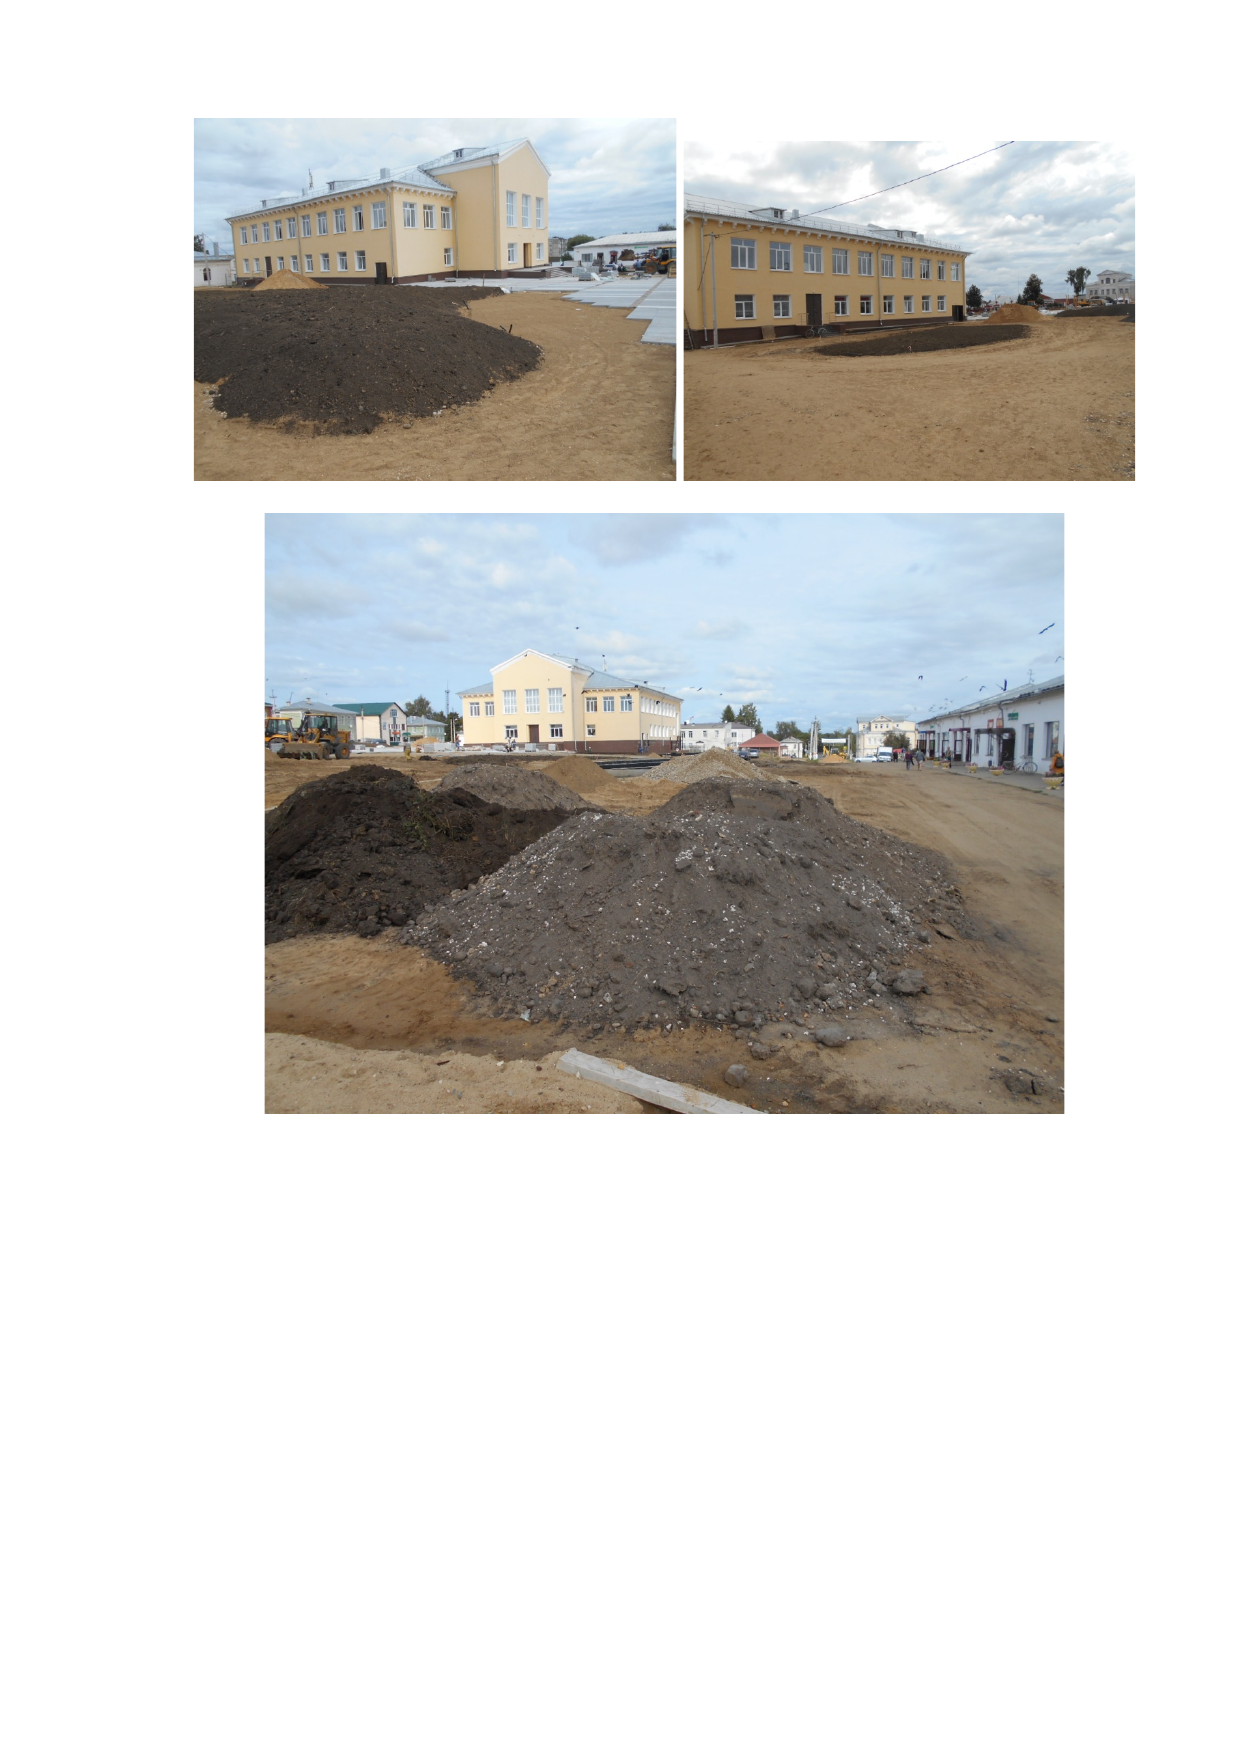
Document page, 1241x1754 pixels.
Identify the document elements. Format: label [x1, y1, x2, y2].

picture [193, 118, 677, 481]
picture [683, 141, 1136, 481]
picture [264, 513, 1065, 1114]
